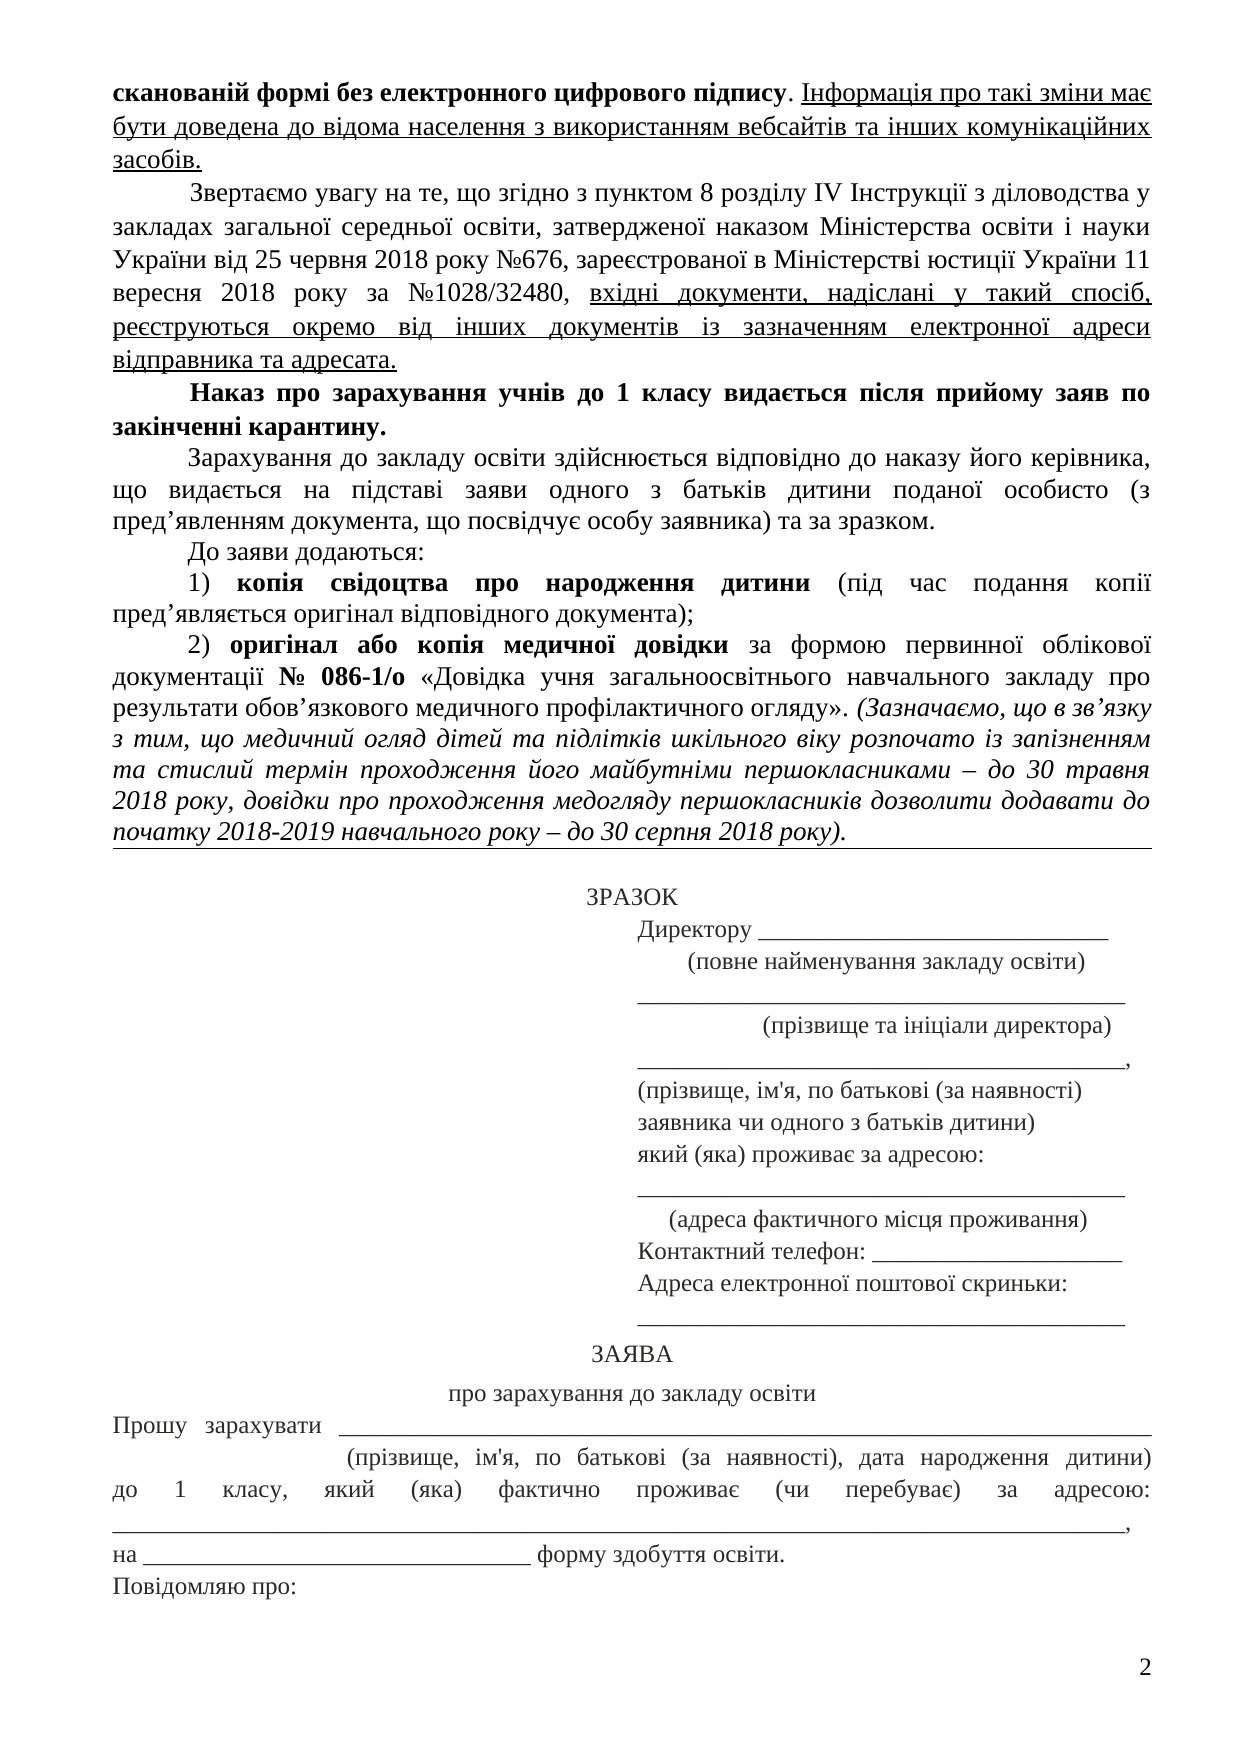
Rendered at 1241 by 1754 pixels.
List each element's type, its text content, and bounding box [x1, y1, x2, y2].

text Директору ____________________________ (повне найменування закладу освіти) _______________________________________ (прізвище та ініціали директора) _______________________________________, (прізвище, ім'я, по батькові (за наявності) заявника чи одного з батьків дитини) який (яка) проживає за адресою: _______________________________________ (адреса фактичного місця проживання) Контактний телефон: ____________________ Адреса електронної поштової скриньки: _______________________________________ [637, 911, 1152, 1329]
text 1) копія свідоцтва про народження дитини (під час подання копії пред’являється оригінал відповідного документа); [112, 566, 1152, 628]
text Звертаємо увагу на те, що згідно з пунктом 8 розділу IV Інструкції з діловодства у закладах загальної середньої освіти, затвердженої наказом Міністерства освіти і науки України від 25 червня 2018 року №676, зареєстрованої в Міністерстві юстиції України 11 вересня 2018 року за №1028/32480, вхідні документи, надіслані у такий спосіб, реєструються окремо від інших документів із зазначенням електронної адреси відправника та адресата. [112, 341, 1152, 375]
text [112, 138, 1152, 175]
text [112, 75, 1152, 137]
table_header ЗРАЗОК [85, 878, 1179, 911]
text Наказ про зарахування учнів до 1 класу видається після прийому заяв по закінченні карантину. [112, 375, 1152, 442]
text Прошу зарахувати _________________________________________________________________ (прізвище, ім'я, по батькові (за наявності), дата народження дитини) до 1 класу, який (яка) фактично проживає (чи перебуває) за адресою: _________________________________________________________________________________, на _______________________________ форму здобуття освіти. [112, 1407, 1152, 1568]
text 2) оригінал або копія медичної довідки за формою первинної облікової документації № 086-1/о «Довідка учня загальноосвітнього навчального закладу про результати обов’язкового медичного профілактичного огляду». (Зазначаємо, що в зв’язку з тим, що медичний огляд дітей та підлітків шкільного віку розпочато із запізненням та стислий термін проходження його майбутніми першокласниками – до 30 травня 2018 року, довідки про проходження медогляду першокласників дозволити додавати до початку 2018-2019 навчального року – до 30 серпня 2018 року). [112, 628, 1152, 849]
subtitle ЗАЯВА про зарахування до закладу освіти [112, 1329, 1152, 1407]
text Звертаємо увагу на те, що згідно з пунктом 8 розділу IV Інструкції з діловодства у закладах загальної середньої освіти, затвердженої наказом Міністерства освіти і науки України від 25 червня 2018 року №676, зареєстрованої в Міністерстві юстиції України 11 вересня 2018 року за №1028/32480, вхідні документи, надіслані у такий спосіб, реєструються окремо від інших документів із зазначенням електронної адреси відправника та адресата. [112, 175, 1152, 300]
text Зарахування до закладу освіти здійснюється відповідно до наказу його керівника, що видається на підставі заяви одного з батьків дитини поданої особисто (з пред’явленням документа, що посвідчує особу заявника) та за зразком. [112, 442, 1152, 535]
text Повідомляю про: [112, 1568, 1152, 1600]
text До заяви додаються: [112, 535, 1152, 566]
text Звертаємо увагу на те, що згідно з пунктом 8 розділу IV Інструкції з діловодства у закладах загальної середньої освіти, затвердженої наказом Міністерства освіти і науки України від 25 червня 2018 року №676, зареєстрованої в Міністерстві юстиції України 11 вересня 2018 року за №1028/32480, вхідні документи, надіслані у такий спосіб, реєструються окремо від інших документів із зазначенням електронної адреси відправника та адресата. [112, 301, 1152, 337]
